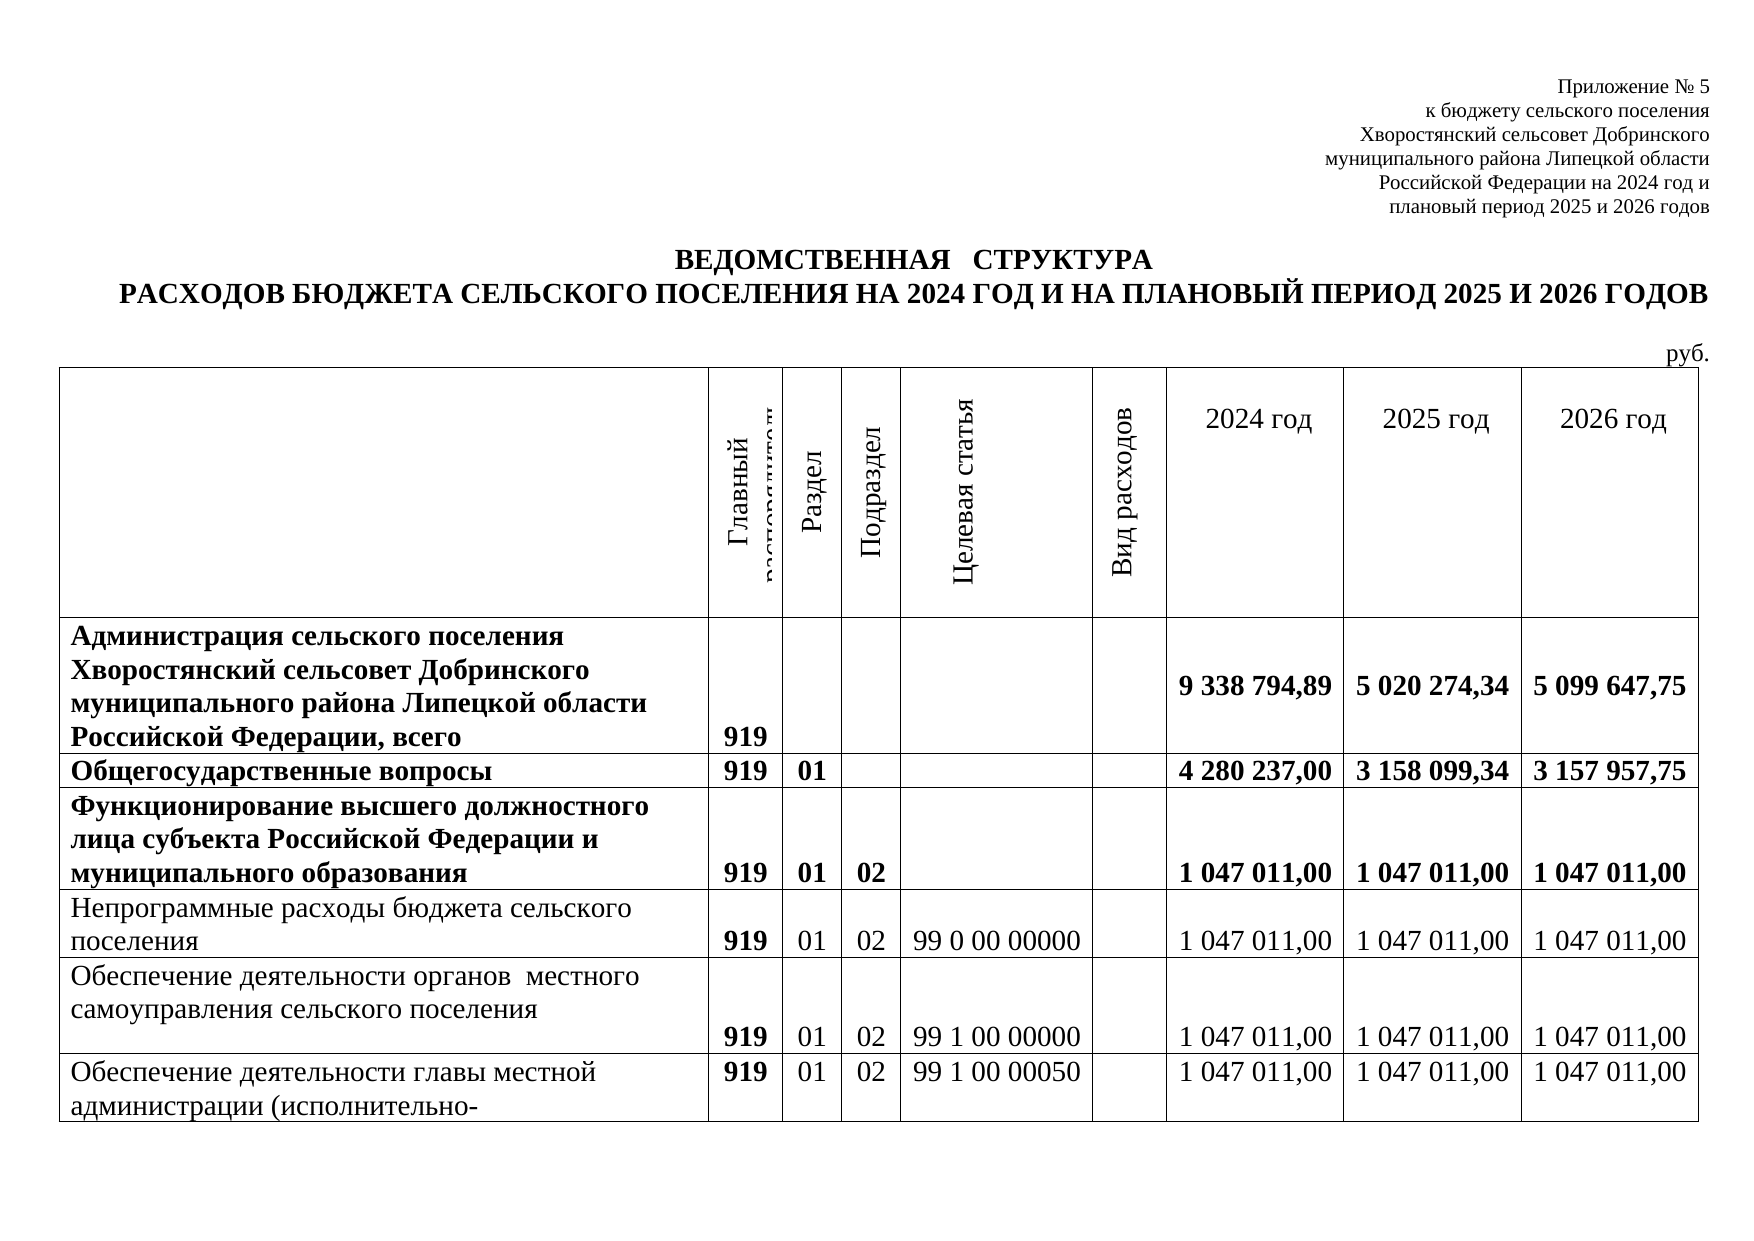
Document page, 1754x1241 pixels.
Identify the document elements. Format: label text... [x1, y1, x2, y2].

table_cell 1 047 011,00 [1167, 890, 1343, 957]
table_cell 919 [709, 958, 782, 1053]
table_cell 919 [709, 1054, 782, 1121]
table_cell 01 [783, 890, 841, 957]
table_cell 5 099 647,75 [1522, 618, 1698, 752]
text Хворостянский сельсовет Добринского [118, 122, 1710, 146]
table_cell [842, 754, 900, 787]
table_header Целевая статья [901, 368, 1092, 617]
table_cell 3 158 099,34 [1344, 754, 1521, 787]
text муниципального района Липецкой области [118, 146, 1710, 170]
table_cell [1093, 890, 1166, 957]
text Российской Федерации на 2024 год и [118, 170, 1710, 194]
table_cell [1093, 754, 1166, 787]
table_cell Обеспечение деятельности органов местного самоуправления сельского поселения [60, 958, 708, 1053]
table_cell 02 [842, 1054, 900, 1121]
table_cell [901, 618, 1092, 752]
table_cell 1 047 011,00 [1522, 958, 1698, 1053]
table_cell 919 [709, 754, 782, 787]
table_cell 4 280 237,00 [1167, 754, 1343, 787]
table_cell Общегосударственные вопросы [60, 754, 708, 787]
table_cell Функционирование высшего должностного лица субъекта Российской Федерации и муниципального образования [60, 788, 708, 889]
table_cell 1 047 011,00 [1167, 788, 1343, 889]
table_cell 1 047 011,00 [1167, 1054, 1343, 1121]
text РАСХОДОВ БЮДЖЕТА СЕЛЬСКОГО ПОСЕЛЕНИЯ НА 2024 ГОД И НА ПЛАНОВЫЙ ПЕРИОД 2025 И 2026 ГОДОВ [118, 276, 1710, 309]
table_header Главный распорядитель [709, 368, 782, 617]
text плановый период 2025 и 2026 годов [118, 194, 1710, 218]
table_cell 02 [842, 890, 900, 957]
table_cell Непрограммные расходы бюджета сельского поселения [60, 890, 708, 957]
table_header Вид расходов [1093, 368, 1166, 617]
table_header 2025 год [1344, 368, 1521, 617]
text руб. [118, 309, 1710, 367]
table_cell 1 047 011,00 [1522, 1054, 1698, 1121]
table_cell 919 [709, 890, 782, 957]
table_header 2026 год [1522, 368, 1698, 617]
table_header Раздел [783, 368, 841, 617]
table_cell [842, 618, 900, 752]
table_cell 99 1 00 00050 [901, 1054, 1092, 1121]
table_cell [60, 1054, 708, 1121]
table_cell 1 047 011,00 [1344, 890, 1521, 957]
table_cell 01 [783, 754, 841, 787]
table_cell 02 [842, 788, 900, 889]
text ВЕДОМСТВЕННАЯ СТРУКТУРА [118, 242, 1710, 276]
table_cell 99 1 00 00000 [901, 958, 1092, 1053]
table_cell [1093, 618, 1166, 752]
table_cell 5 020 274,34 [1344, 618, 1521, 752]
table_cell 1 047 011,00 [1167, 958, 1343, 1053]
table_cell 1 047 011,00 [1344, 1054, 1521, 1121]
table_cell 919 [709, 788, 782, 889]
table_cell 9 338 794,89 [1167, 618, 1343, 752]
table_cell 3 157 957,75 [1522, 754, 1698, 787]
table_cell 919 [709, 618, 782, 752]
subtitle Приложение № 5 [118, 74, 1710, 98]
table_header 2024 год [1167, 368, 1343, 617]
table_cell 01 [783, 788, 841, 889]
table_cell 01 [783, 958, 841, 1053]
table_cell Администрация сельского поселения Хворостянский сельсовет Добринского муниципального района Липецкой области Российской Федерации, всего [60, 618, 708, 752]
table_cell [1093, 788, 1166, 889]
table_cell [783, 618, 841, 752]
table_cell [901, 788, 1092, 889]
table_header [60, 368, 708, 617]
table_cell [1093, 1054, 1166, 1121]
table_cell 1 047 011,00 [1344, 958, 1521, 1053]
table_cell [901, 754, 1092, 787]
table_cell 1 047 011,00 [1344, 788, 1521, 889]
table_cell [1093, 958, 1166, 1053]
text к бюджету сельского поселения [118, 98, 1710, 122]
table_cell 1 047 011,00 [1522, 890, 1698, 957]
table_cell 1 047 011,00 [1522, 788, 1698, 889]
table_cell 01 [783, 1054, 841, 1121]
table_header Подраздел [842, 368, 900, 617]
table_cell 02 [842, 958, 900, 1053]
table_cell 99 0 00 00000 [901, 890, 1092, 957]
